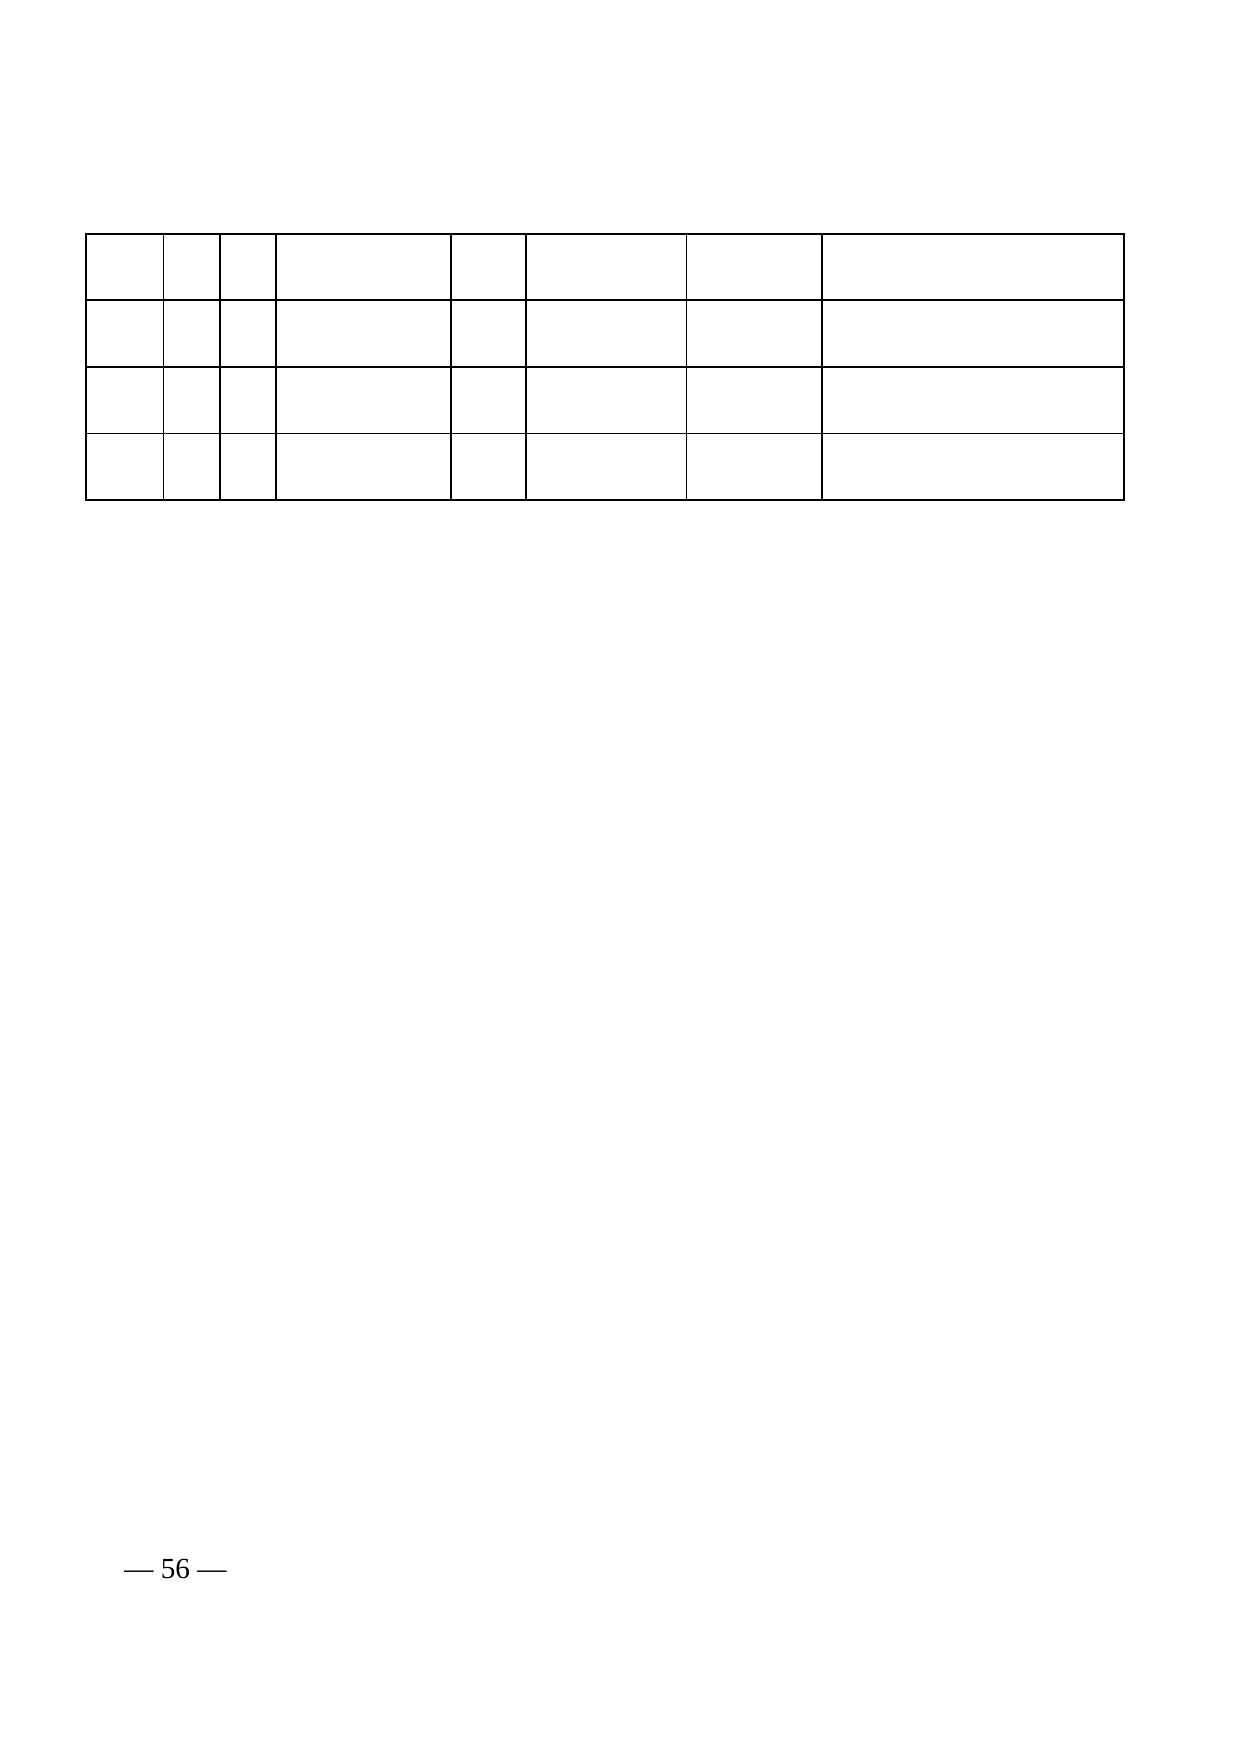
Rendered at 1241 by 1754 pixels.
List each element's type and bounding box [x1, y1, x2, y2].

table_cell [452, 301, 525, 366]
table_cell [277, 434, 450, 499]
table_cell [164, 368, 219, 432]
table_cell [221, 301, 275, 366]
table_cell [687, 301, 821, 366]
table_cell [87, 235, 163, 299]
table_cell [221, 368, 275, 432]
table_cell [277, 368, 450, 432]
table_cell [527, 368, 686, 432]
table_cell [221, 434, 275, 499]
table_cell [87, 368, 163, 432]
table_cell [527, 301, 686, 366]
table_cell [823, 368, 1123, 432]
table_cell [164, 434, 219, 499]
table_cell [527, 235, 686, 299]
table_cell [87, 301, 163, 366]
table_cell [452, 368, 525, 432]
table_cell [687, 368, 821, 432]
table_cell [687, 235, 821, 299]
table_cell [823, 434, 1123, 499]
table_cell [277, 235, 450, 299]
table_cell [823, 235, 1123, 299]
table_cell [164, 235, 219, 299]
table_cell [277, 301, 450, 366]
table_cell [823, 301, 1123, 366]
table_cell [87, 434, 163, 499]
table_cell [164, 301, 219, 366]
table_cell [452, 434, 525, 499]
table_cell [452, 235, 525, 299]
table_cell [527, 434, 686, 499]
table_cell [687, 434, 821, 499]
table_cell [221, 235, 275, 299]
